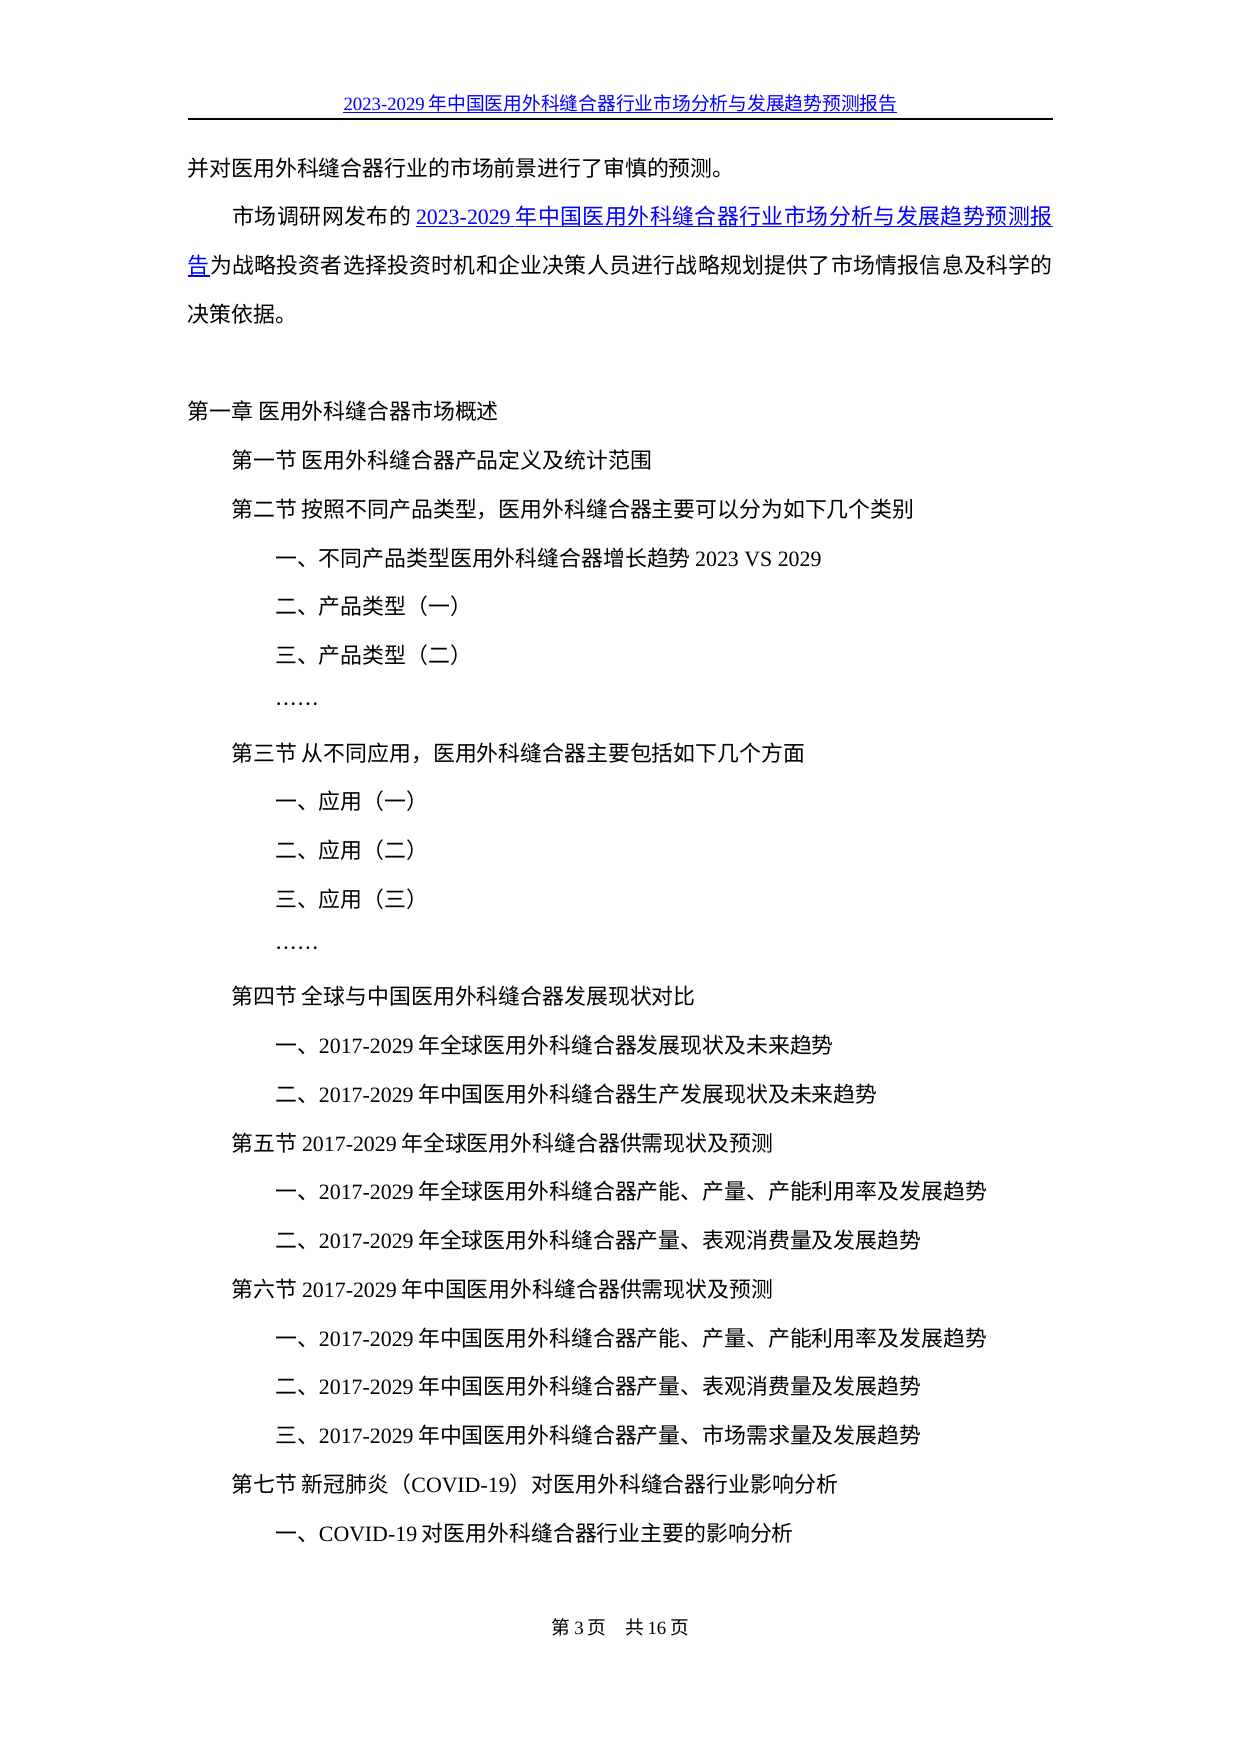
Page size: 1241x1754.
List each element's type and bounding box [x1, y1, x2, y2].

text [187, 150, 1053, 1548]
